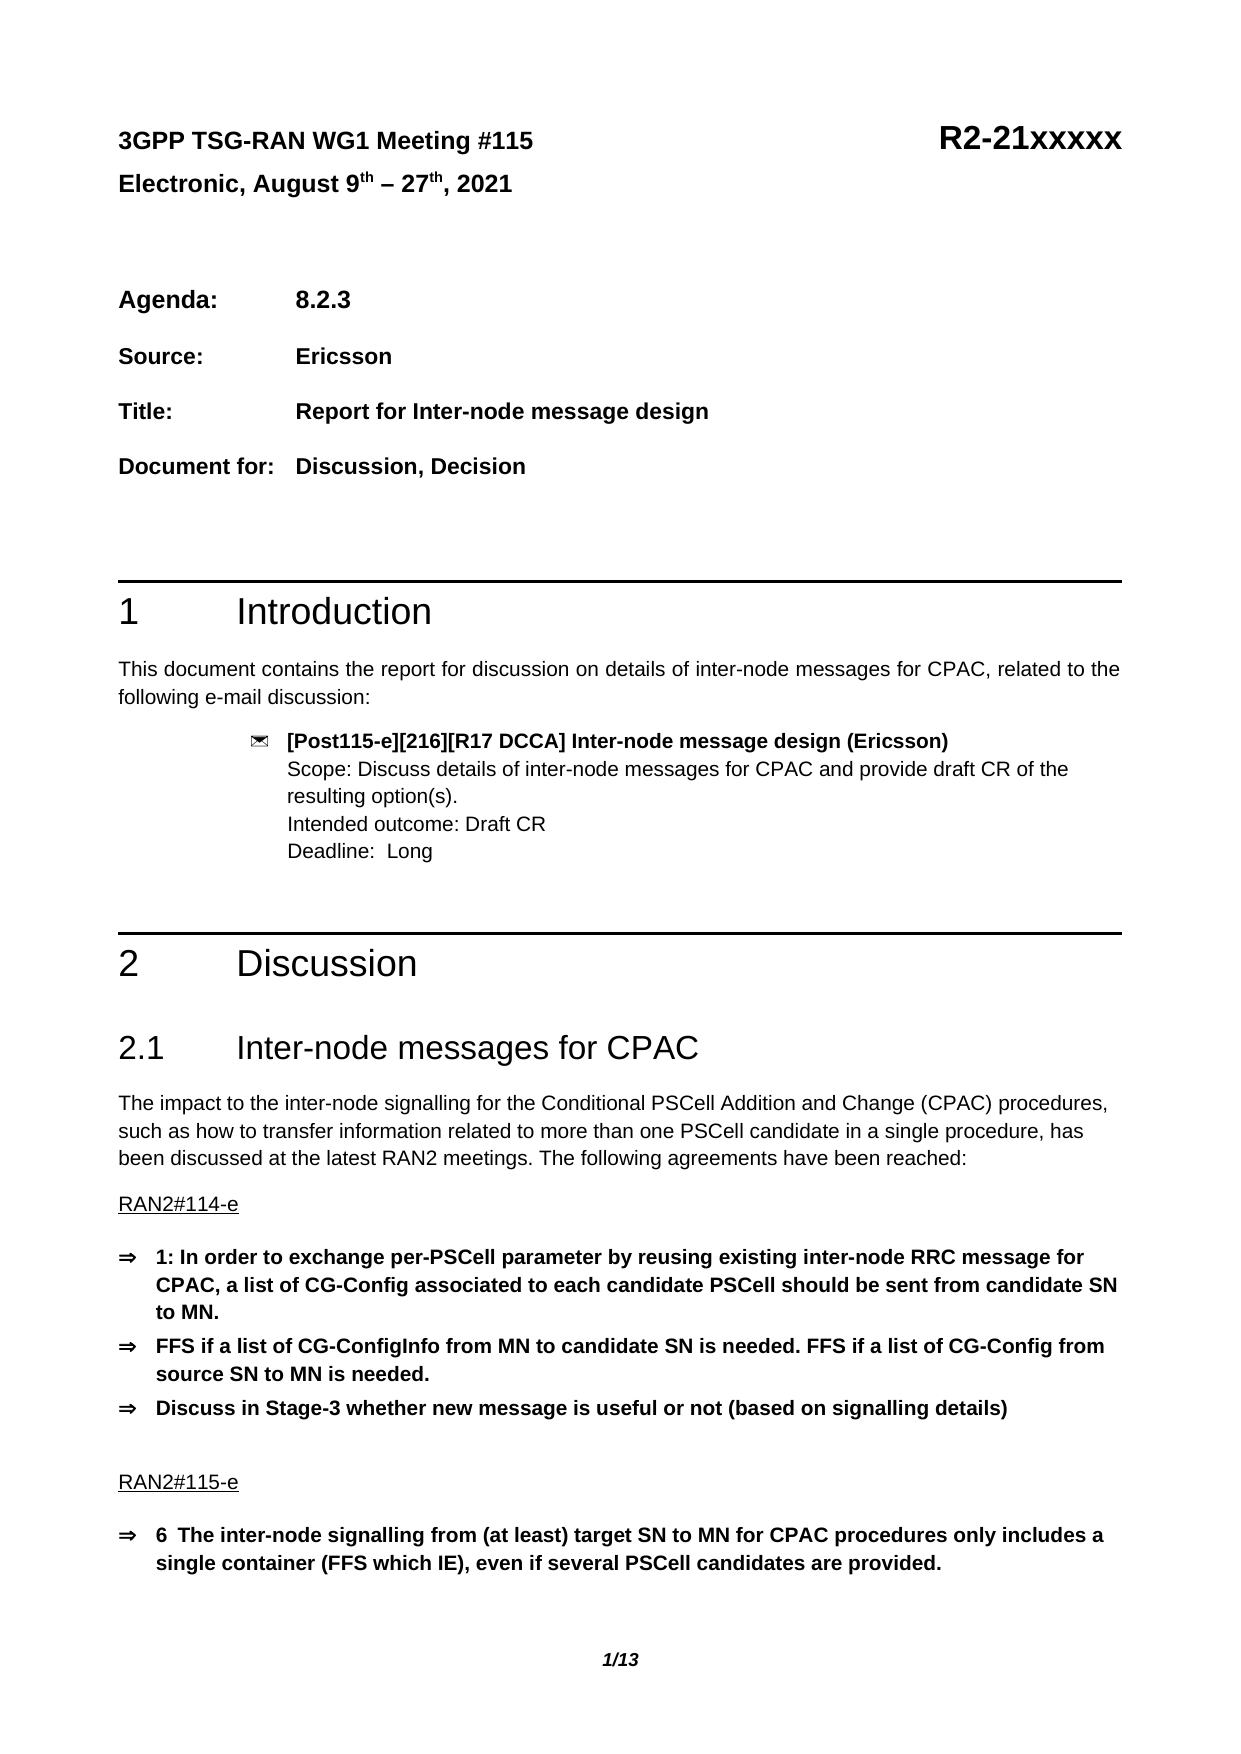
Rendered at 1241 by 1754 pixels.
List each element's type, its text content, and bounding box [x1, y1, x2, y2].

text 1: In order to exchange per-PSCell parameter by reusing existing inter-node RRC message for CPAC, a list of CG-Config associated to each candidate PSCell should be sent from candidate SN to MN. [118, 1245, 1122, 1324]
text [Post115-e][216][R17 DCCA] Inter-node message design (Ericsson) [249, 729, 1122, 753]
text Discuss in Stage-3 whether new message is useful or not (based on signalling details) [118, 1396, 1122, 1420]
text Deadline: Long [249, 839, 1122, 863]
text Document for: Discussion, Decision [118, 453, 1122, 479]
text Scope: Discuss details of inter-node messages for CPAC and provide draft CR of the resulting option(s). [287, 757, 1122, 808]
text Agenda: 8.2.3 [118, 284, 1122, 313]
subtitle 1 Introduction [118, 583, 1122, 632]
text This document contains the report for discussion on details of inter-node messages for CPAC, related to the following e-mail discussion: [118, 657, 1122, 709]
text FFS if a list of CG-ConfigInfo from MN to candidate SN is needed. FFS if a list of CG-Config from source SN to MN is needed. [118, 1334, 1122, 1386]
text Intended outcome: Draft CR [249, 812, 1122, 836]
text Electronic, August 9th – 27th, 2021 [118, 168, 1122, 197]
text RAN2#114-e [118, 1192, 1122, 1216]
text RAN2#115-e [118, 1470, 1122, 1494]
subtitle 2.1 Inter-node messages for CPAC [118, 1028, 1122, 1066]
text The impact to the inter-node signalling for the Conditional PSCell Addition and Change (CPAC) procedures, such as how to transfer information related to more than one PSCell candidate in a single procedure, has been discussed at the latest RAN2 meetings. The following agreements have been reached: [118, 1091, 1122, 1170]
subtitle 2 Discussion [118, 935, 1122, 984]
text Source: Ericsson [118, 343, 1122, 369]
text Title: Report for Inter-node message design [118, 398, 1122, 424]
text 6 The inter-node signalling from (at least) target SN to MN for CPAC procedures only includes a single container (FFS which IE), even if several PSCell candidates are provided. [118, 1523, 1122, 1574]
text 3GPP TSG-RAN WG1 Meeting #115 R2-21xxxxx [118, 118, 1122, 157]
